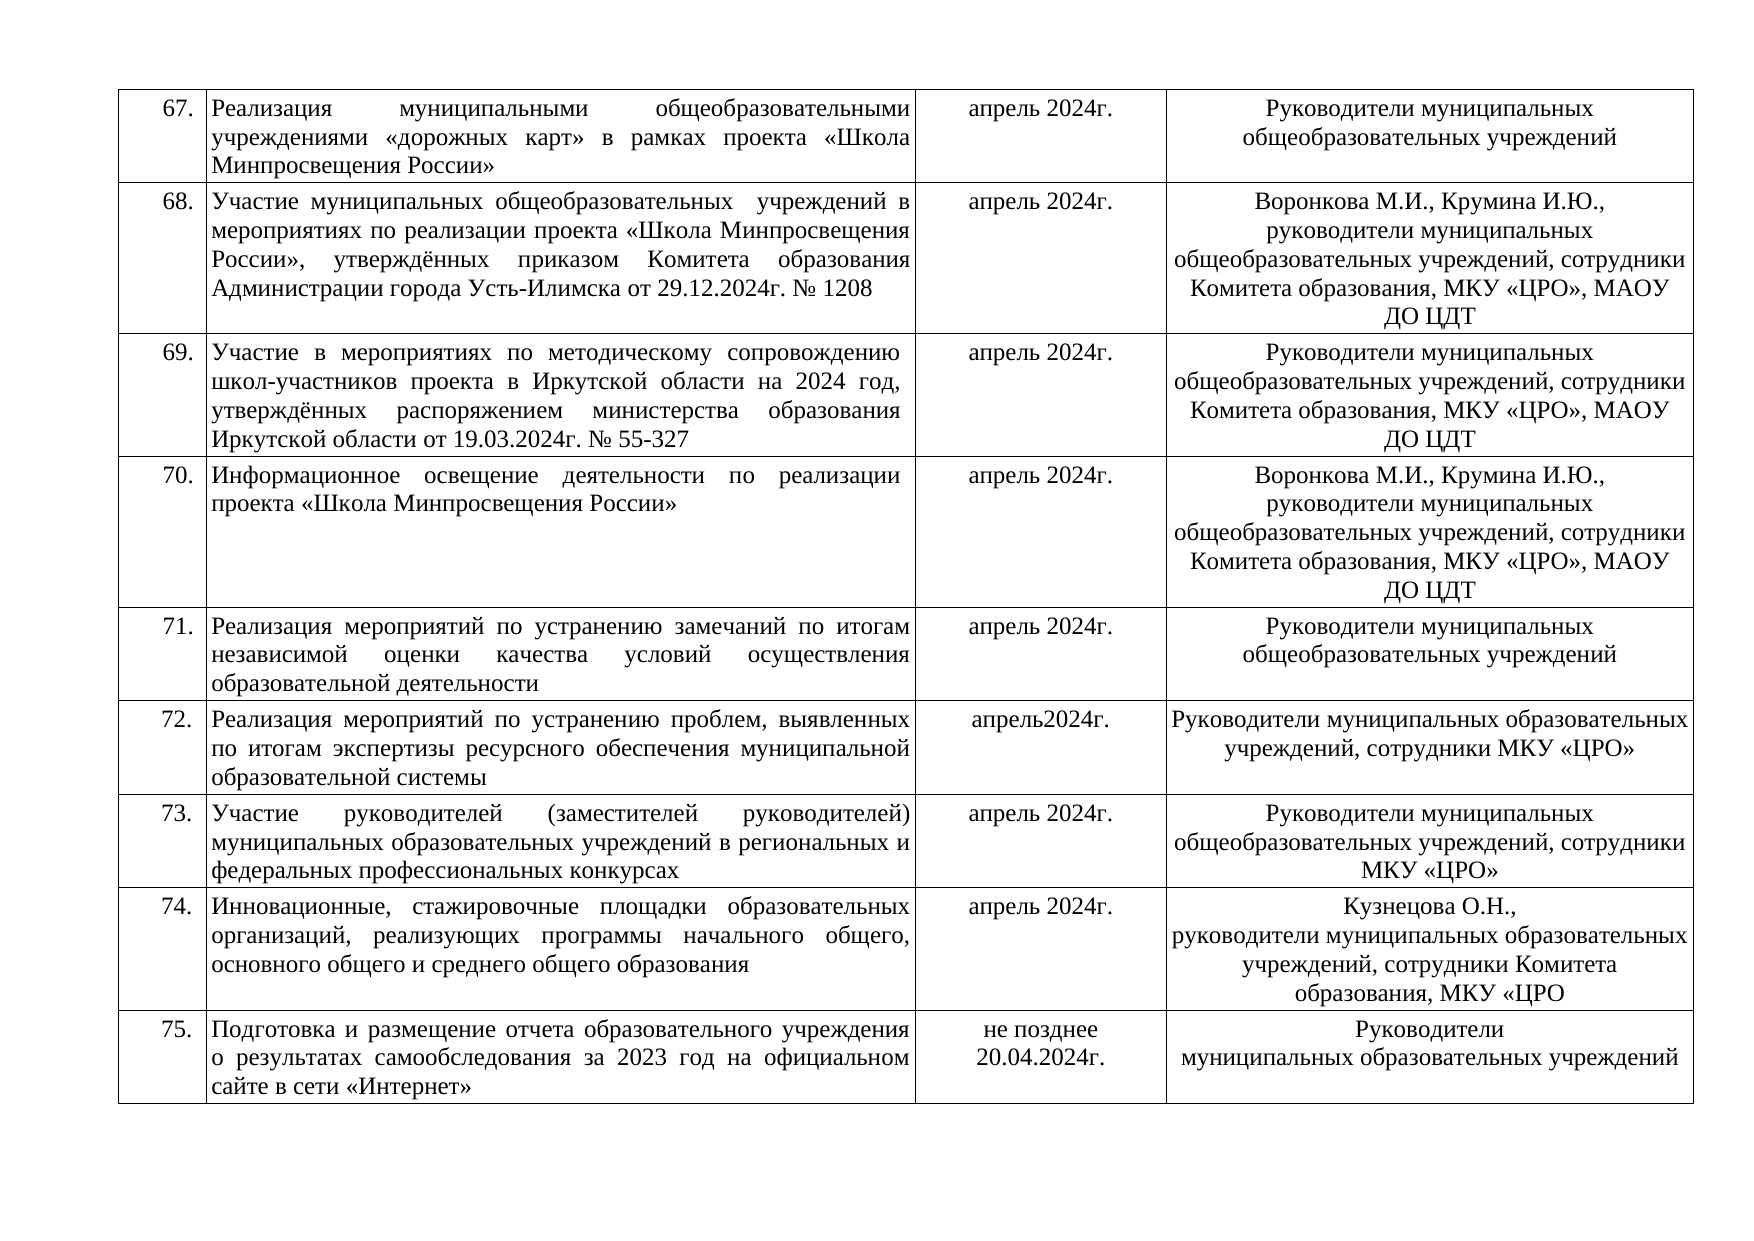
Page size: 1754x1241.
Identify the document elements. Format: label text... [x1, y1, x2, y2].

table_cell [119, 90, 206, 182]
table_cell Воронкова М.И., Крумина И.Ю., руководители муниципальных общеобразовательных учреждений, сотрудники Комитета образования, МКУ «ЦРО», МАОУ ДО ЦДТ [1167, 183, 1693, 333]
table_cell апрель 2024г. [916, 183, 1166, 333]
table_cell [119, 701, 206, 794]
table_cell апрель 2024г. [916, 888, 1166, 1009]
table_cell [119, 334, 206, 456]
table_cell апрель 2024г. [916, 608, 1166, 700]
table_cell Руководители муниципальных общеобразовательных учреждений [1167, 90, 1693, 182]
table_cell Руководители муниципальных образовательных учреждений, сотрудники МКУ «ЦРО» [1167, 701, 1693, 794]
table_cell Участие руководителей (заместителей руководителей) муниципальных образовательных учреждений в региональных и федеральных профессиональных конкурсах [207, 795, 915, 887]
table_cell Руководители муниципальных общеобразовательных учреждений, сотрудники МКУ «ЦРО» [1167, 795, 1693, 887]
table_cell апрель 2024г. [916, 795, 1166, 887]
table_cell апрель 2024г. [916, 334, 1166, 456]
table_cell Инновационные, стажировочные площадки образовательных организаций, реализующих программы начального общего, основного общего и среднего общего образования [207, 888, 915, 1009]
table_cell Реализация мероприятий по устранению замечаний по итогам независимой оценки качества условий осуществления образовательной деятельности [207, 608, 915, 700]
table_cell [916, 1011, 1166, 1103]
table_cell [119, 183, 206, 333]
table_cell апрель2024г. [916, 701, 1166, 794]
table_cell [119, 795, 206, 887]
table_cell [119, 457, 206, 607]
table_cell Руководители муниципальных общеобразовательных учреждений, сотрудники Комитета образования, МКУ «ЦРО», МАОУ ДО ЦДТ [1167, 334, 1693, 456]
table_cell Воронкова М.И., Крумина И.Ю., руководители муниципальных общеобразовательных учреждений, сотрудники Комитета образования, МКУ «ЦРО», МАОУ ДО ЦДТ [1167, 457, 1693, 607]
table_cell [119, 608, 206, 700]
table_cell [119, 888, 206, 1009]
table_cell Участие муниципальных общеобразовательных учреждений в мероприятиях по реализации проекта «Школа Минпросвещения России», утверждённых приказом Комитета образования Администрации города Усть-Илимска от 29.12.2024г. № 1208 [207, 183, 915, 333]
table_cell Реализация муниципальными общеобразовательными учреждениями «дорожных карт» в рамках проекта «Школа Минпросвещения России» [207, 90, 915, 182]
table_cell Участие в мероприятиях по методическому сопровождению школ-участников проекта в Иркутской области на 2024 год, утверждённых распоряжением министерства образования Иркутской области от 19.03.2024г. № 55-327 [207, 334, 915, 456]
table_cell Кузнецова О.Н., руководители муниципальных образовательных учреждений, сотрудники Комитета образования, МКУ «ЦРО [1167, 888, 1693, 1009]
table_cell Информационное освещение деятельности по реализации проекта «Школа Минпросвещения России» [207, 457, 915, 607]
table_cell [1167, 1011, 1693, 1103]
table_cell апрель 2024г. [916, 90, 1166, 182]
table_cell [119, 1011, 206, 1103]
table_cell Подготовка и размещение отчета образовательного учреждения о результатах самообследования за 2023 год на официальном сайте в сети «Интернет» [207, 1011, 915, 1103]
table_cell Руководители муниципальных общеобразовательных учреждений [1167, 608, 1693, 700]
table_cell Реализация мероприятий по устранению проблем, выявленных по итогам экспертизы ресурсного обеспечения муниципальной образовательной системы [207, 701, 915, 794]
table_cell апрель 2024г. [916, 457, 1166, 607]
